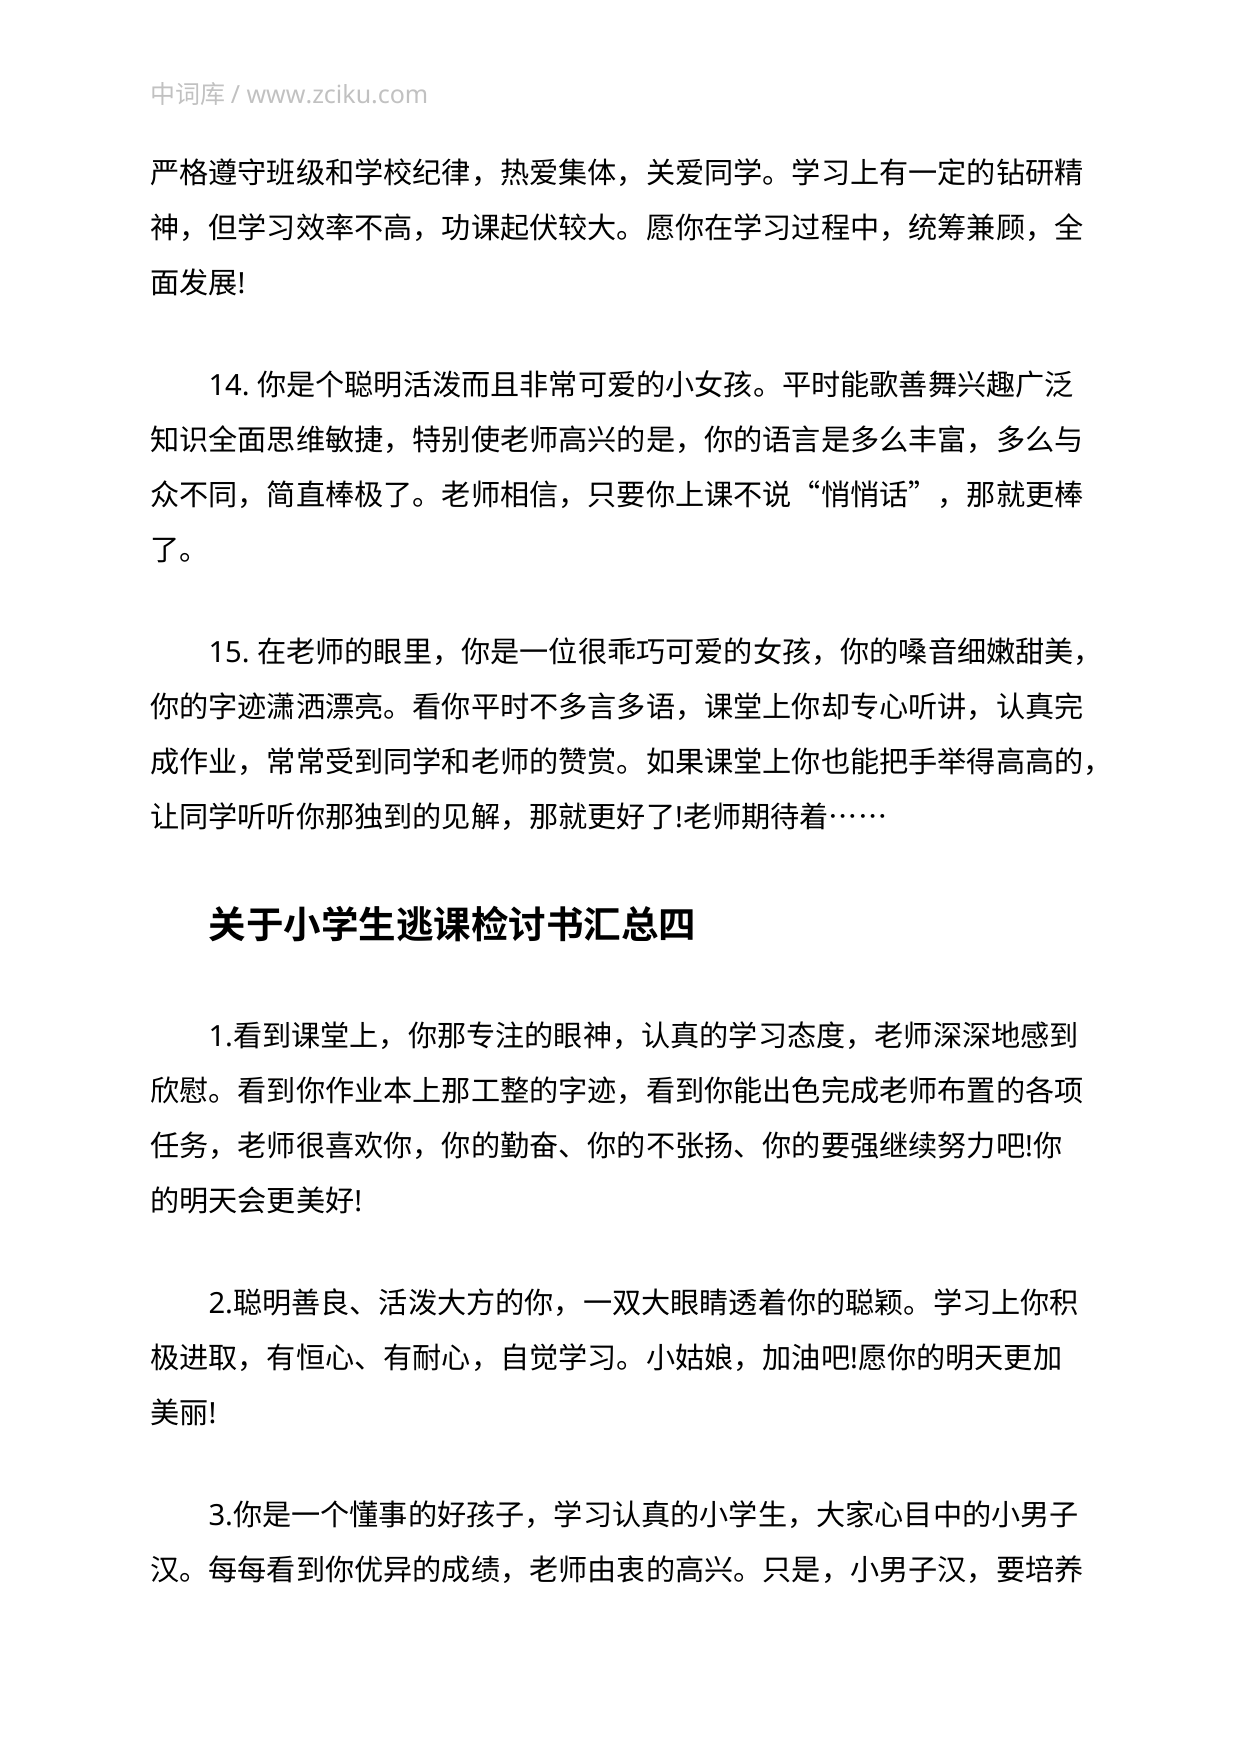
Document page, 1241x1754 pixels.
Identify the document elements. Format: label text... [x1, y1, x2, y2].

text 2.聪明善良、活泼大方的你，一双大眼睛透着你的聪颖。学习上你积极进取，有恒心、有耐心，自觉学习。小姑娘，加油吧!愿你的明天更加美丽! [150, 1279, 1090, 1432]
text 关于小学生逃课检讨书汇总四 [150, 895, 1090, 949]
text 14. 你是个聪明活泼而且非常可爱的小女孩。平时能歌善舞兴趣广泛知识全面思维敏捷，特别使老师高兴的是，你的语言是多么丰富，多么与众不同，简直棒极了。老师相信，只要你上课不说“悄悄话”，那就更棒了。 [150, 362, 1090, 569]
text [150, 150, 1090, 302]
text 1.看到课堂上，你那专注的眼神，认真的学习态度，老师深深地感到欣慰。看到你作业本上那工整的字迹，看到你能出色完成老师布置的各项任务，老师很喜欢你，你的勤奋、你的不张扬、你的要强继续努力吧!你的明天会更美好! [150, 1012, 1090, 1220]
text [150, 1491, 1090, 1589]
text 15. 在老师的眼里，你是一位很乖巧可爱的女孩，你的嗓音细嫩甜美，你的字迹潇洒漂亮。看你平时不多言多语，课堂上你却专心听讲，认真完成作业，常常受到同学和老师的赞赏。如果课堂上你也能把手举得高高的，让同学听听你那独到的见解，那就更好了!老师期待着…… [150, 628, 1090, 836]
